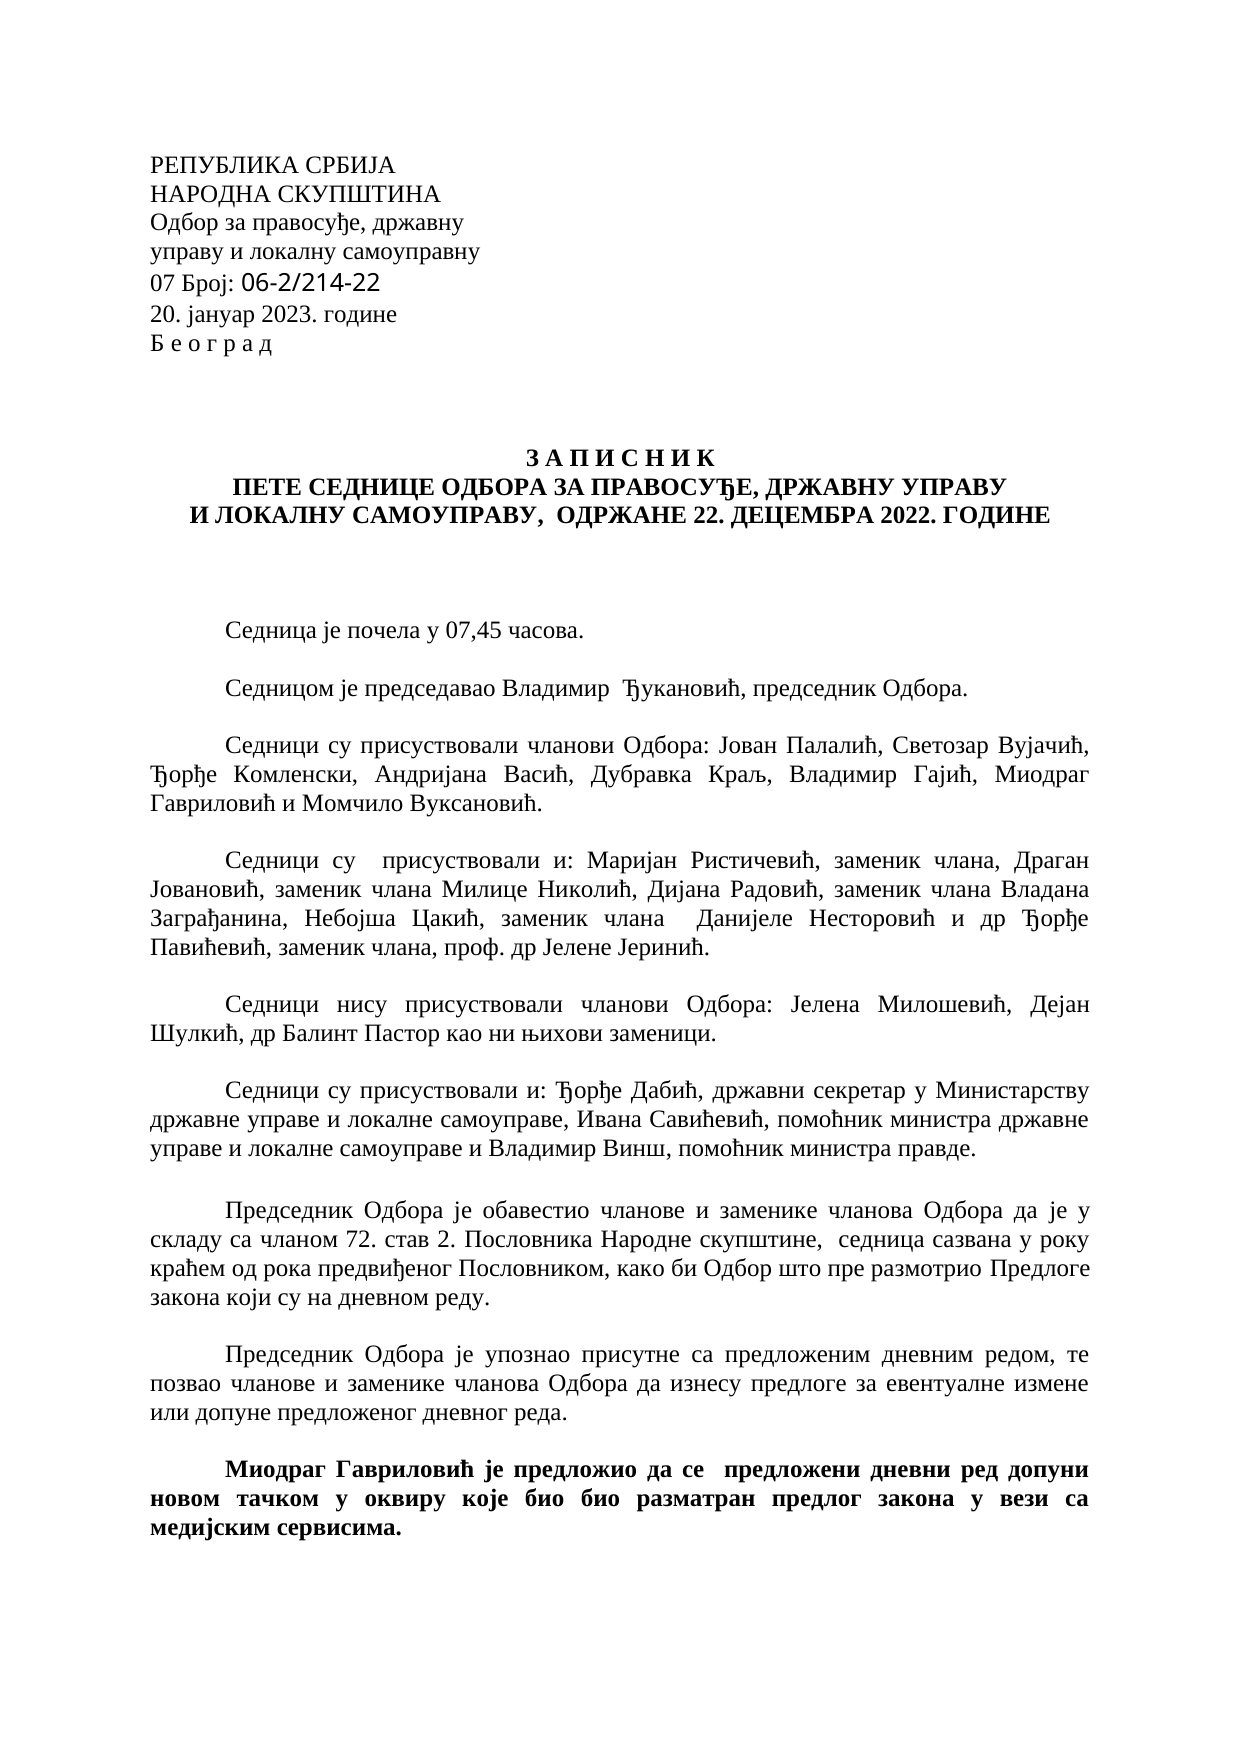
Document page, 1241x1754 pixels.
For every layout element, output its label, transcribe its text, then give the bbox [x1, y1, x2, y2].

text 20. јануар 2023. године [150, 299, 1090, 328]
text 07 Број: 06-2/214-22 [150, 265, 1090, 299]
text управу и локалну самоуправну [150, 236, 1090, 265]
text НАРОДНА СКУПШТИНА [150, 179, 1090, 207]
text Миодраг Гавриловић је предложио да се предложени дневни ред допуни новом тачком у оквиру које био био разматран предлог закона у вези са медијским сервисима. [150, 1454, 1090, 1541]
text Седници нису присуствовали чланови Одбора: Јелена Милошевић, Дејан Шулкић, др Балинт Пастор као ни њихови заменици. [150, 989, 1090, 1047]
text И ЛОКАЛНУ САМОУПРАВУ, ОДРЖАНЕ 22. ДЕЦЕМБРА 2022. ГОДИНЕ [150, 500, 1090, 529]
text Председник Одбора је обавестио чланове и заменике чланова Одбора да je у складу са чланом 72. став 2. Пословника Народне скупштине, седница сазвана у року краћем од рока предвиђеног Пословником, како би Одбор што пре размотрио Предлоге закона који су на дневном реду. [150, 1196, 1090, 1311]
text Седници су присуствовали и: Маријан Ристичевић, заменик члана, Драган Јовановић, заменик члана Милице Николић, Дијана Радовић, заменик члана Владана Заграђанина, Небојша Цакић, заменик члана Данијеле Несторовић и др Ђорђе Павићевић, заменик члана, проф. др Јелене Јеринић. [150, 845, 1090, 960]
text Седници су присуствовали и: Ђорђе Дабић, државни секретар у Министарству државне управе и локалне самоуправе, Ивана Савићевић, помоћник министра државне управе и локалне самоуправе и Владимир Винш, помоћник министра правде. [150, 1075, 1090, 1162]
text РЕПУБЛИКА СРБИЈА [150, 150, 1090, 179]
text Председник Одбора је упознао присутне са предложеним дневним редом, те позвао чланове и заменике чланова Одбора да изнесу предлоге за евентуалне измене или допуне предложеног дневног реда. [150, 1339, 1090, 1426]
text Седницом је председавао Владимир Ђукановић, председник Одбора. [150, 673, 1090, 702]
text Седници су присуствовали чланови Одбора: Јован Палалић, Светозар Вујачић, Ђорђе Комленски, Андријана Васић, Дубравка Краљ, Владимир Гајић, Миодраг Гавриловић и Момчило Вуксановић. [150, 730, 1090, 817]
text З А П И С Н И К [150, 443, 1090, 472]
text Б е о г р а д [150, 328, 1090, 357]
text ПЕТЕ СЕДНИЦЕ ОДБОРА ЗА ПРАВОСУЂЕ, ДРЖАВНУ УПРАВУ [150, 472, 1090, 500]
text Одбор за правосуђе, државну [150, 207, 1090, 236]
text Седница је почела у 07,45 часова. [150, 615, 1090, 644]
